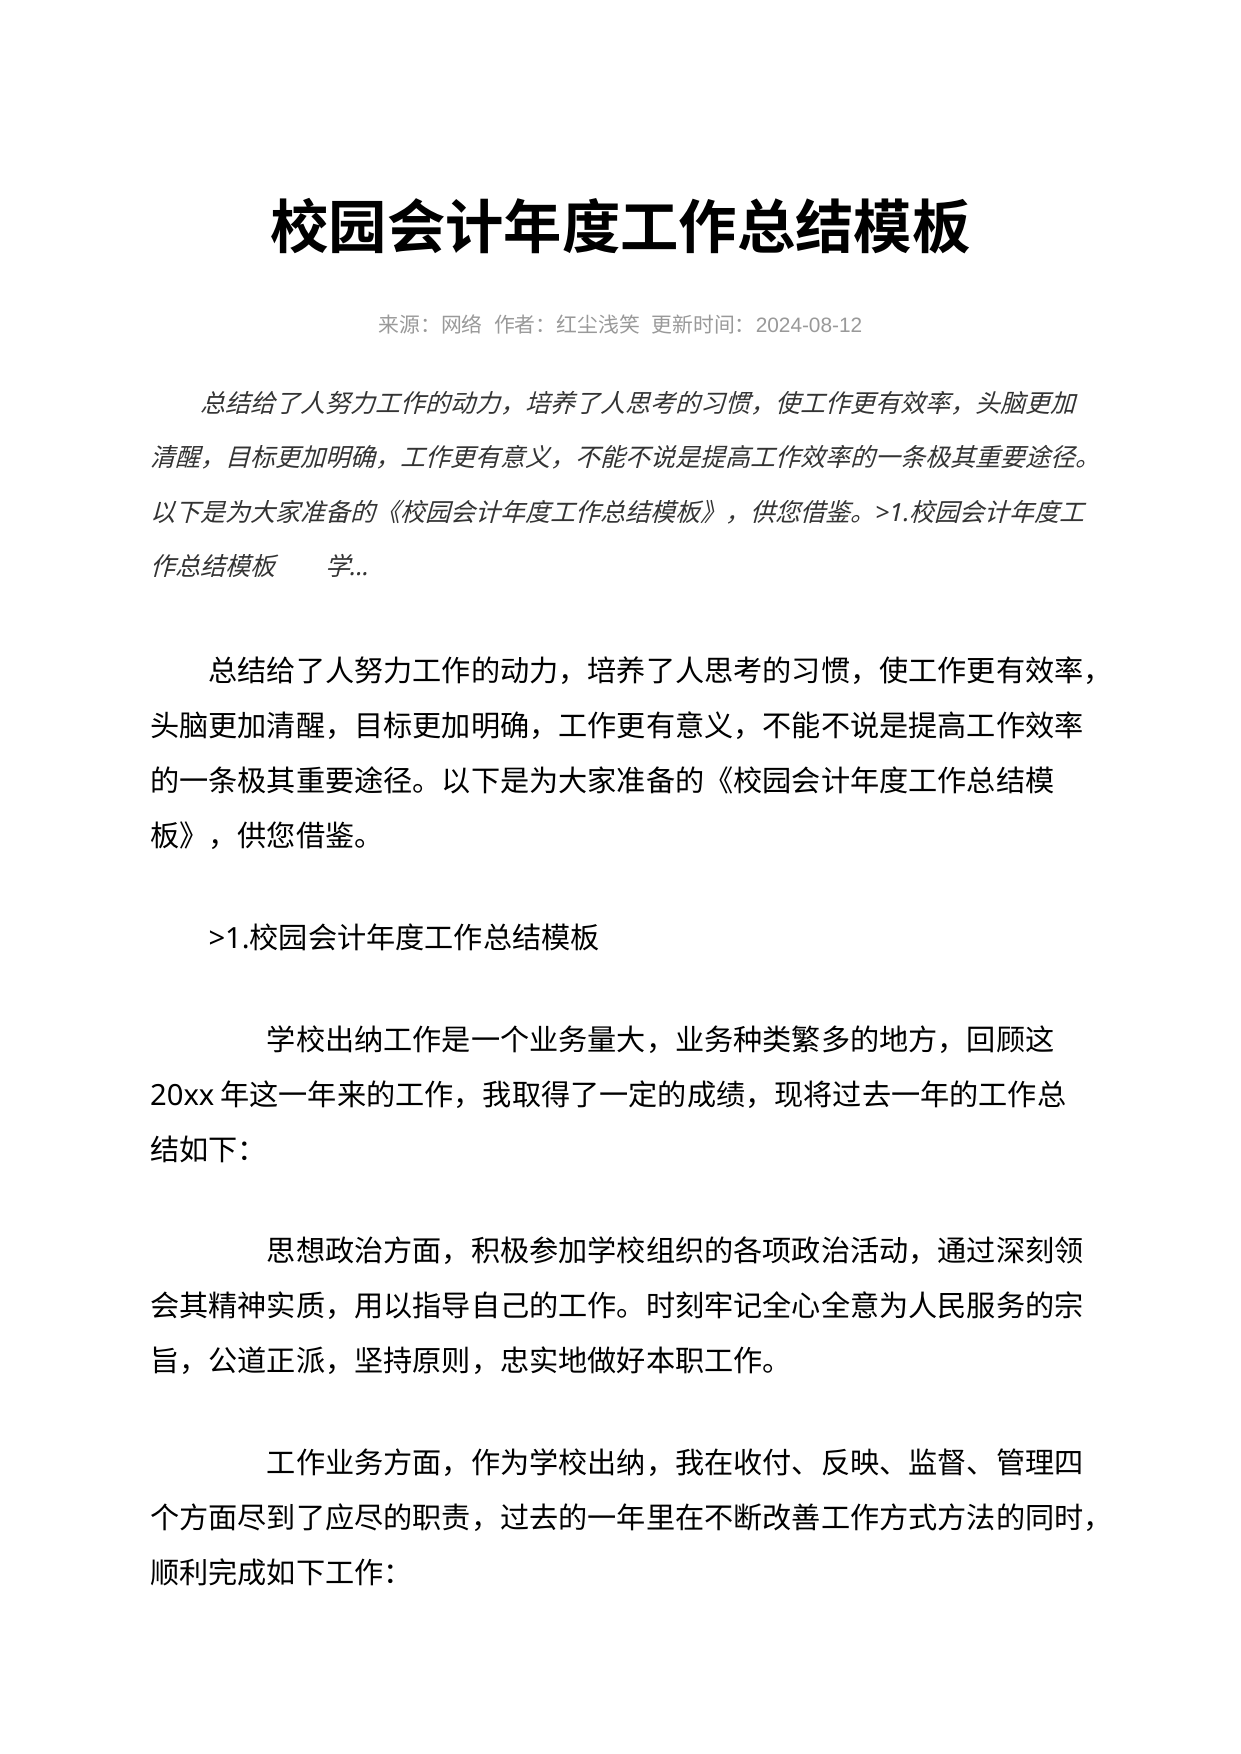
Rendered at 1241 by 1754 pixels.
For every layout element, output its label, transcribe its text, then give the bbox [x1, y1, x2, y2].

text 总结给了人努力工作的动力，培养了人思考的习惯，使工作更有效率，头脑更加清醒，目标更加明确，工作更有意义，不能不说是提高工作效率的一条极其重要途径。以下是为大家准备的《校园会计年度工作总结模板》，供您借鉴。>1.校园会计年度工作总结模板 学... [150, 383, 1090, 583]
subtitle 校园会计年度工作总结模板 [150, 181, 1090, 266]
text 学校出纳工作是一个业务量大，业务种类繁多的地方，回顾这20xx年这一年来的工作，我取得了一定的成绩，现将过去一年的工作总结如下： [150, 1016, 1090, 1168]
text 总结给了人努力工作的动力，培养了人思考的习惯，使工作更有效率，头脑更加清醒，目标更加明确，工作更有意义，不能不说是提高工作效率的一条极其重要途径。以下是为大家准备的《校园会计年度工作总结模板》，供您借鉴。 [150, 648, 1090, 855]
text 工作业务方面，作为学校出纳，我在收付、反映、监督、管理四个方面尽到了应尽的职责，过去的一年里在不断改善工作方式方法的同时，顺利完成如下工作： [150, 1439, 1090, 1592]
text 来源：网络 作者：红尘浅笑 更新时间：2024-08-12 [150, 313, 1090, 337]
text 思想政治方面，积极参加学校组织的各项政治活动，通过深刻领会其精神实质，用以指导自己的工作。时刻牢记全心全意为人民服务的宗旨，公道正派，坚持原则，忠实地做好本职工作。 [150, 1228, 1090, 1380]
text >1.校园会计年度工作总结模板 [150, 914, 1090, 957]
